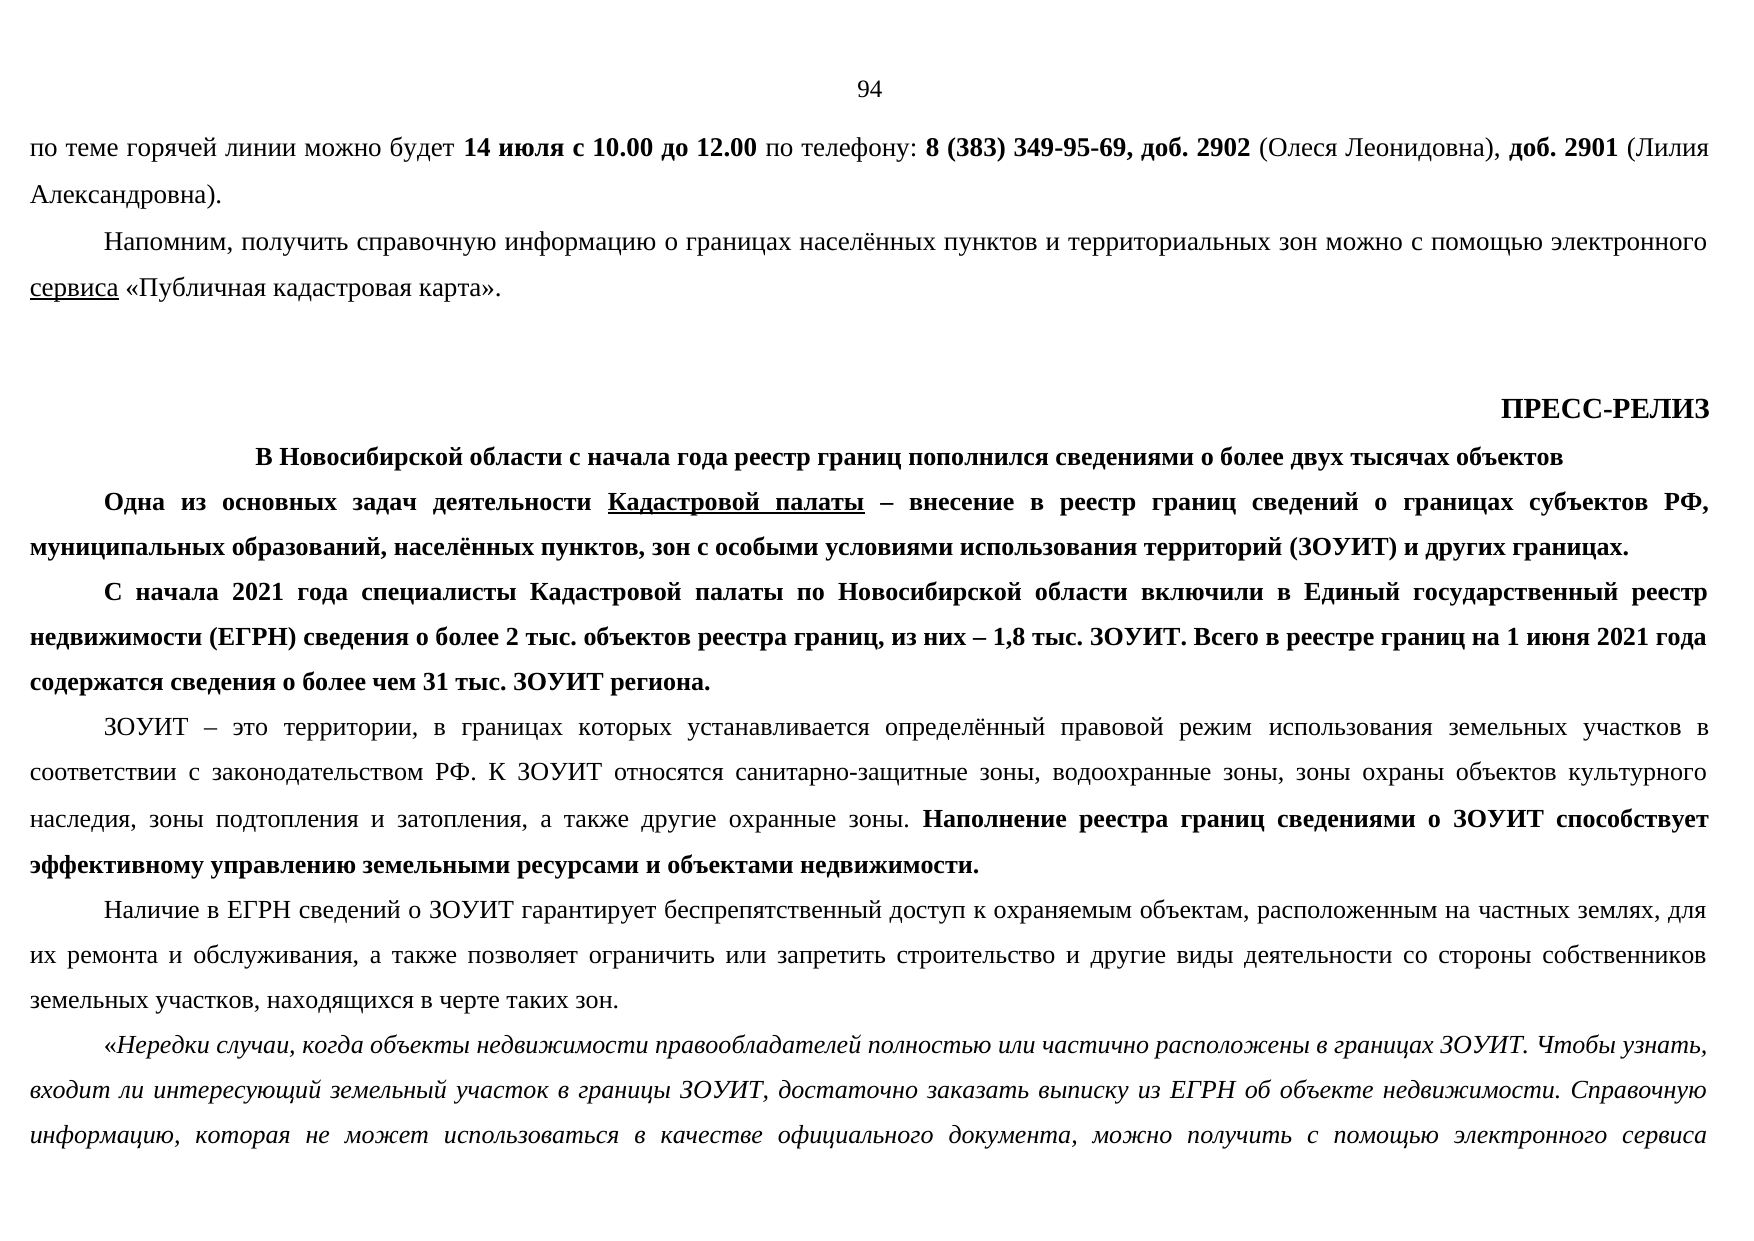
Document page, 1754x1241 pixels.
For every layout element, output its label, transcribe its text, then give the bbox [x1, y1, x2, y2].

text Наличие в ЕГРН сведений о ЗОУИТ гарантирует беспрепятственный доступ к охраняемым объектам, расположенным на частных землях, для их ремонта и обслуживания, а также позволяет ограничить или запретить строительство и другие виды деятельности со стороны собственников земельных участков, находящихся в черте таких зон. [29, 894, 1709, 1014]
text ЗОУИТ – это территории, в границах которых устанавливается определённый правовой режим использования земельных участков в соответствии с законодательством РФ. К ЗОУИТ относятся санитарно-защитные зоны, водоохранные зоны, зоны охраны объектов культурного наследия, зоны подтопления и затопления, а также другие охранные зоны. Наполнение реестра границ сведениями о ЗОУИТ способствует эффективному управлению земельными ресурсами и объектами недвижимости. [29, 711, 1709, 879]
text С начала 2021 года специалисты Кадастровой палаты по Новосибирской области включили в Единый государственный реестр недвижимости (ЕГРН) сведения о более 2 тыс. объектов реестра границ, из них – 1,8 тыс. ЗОУИТ. Всего в реестре границ на 1 июня 2021 года содержатся сведения о более чем 31 тыс. ЗОУИТ региона. [29, 576, 1709, 696]
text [29, 131, 1709, 209]
text Напомним, получить справочную информацию о границах населённых пунктов и территориальных зон можно с помощью электронного сервиса «Публичная кадастровая карта». [29, 224, 1709, 302]
subtitle ПРЕСС-РЕЛИЗ [29, 391, 1709, 424]
subtitle В Новосибирской области с начала года реестр границ пополнился сведениями о более двух тысячах объектов [29, 441, 1709, 471]
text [29, 1029, 1709, 1149]
text Одна из основных задач деятельности Кадастровой палаты – внесение в реестр границ сведений о границах субъектов РФ, муниципальных образований, населённых пунктов, зон с особыми условиями использования территорий (ЗОУИТ) и других границах. [29, 486, 1709, 561]
